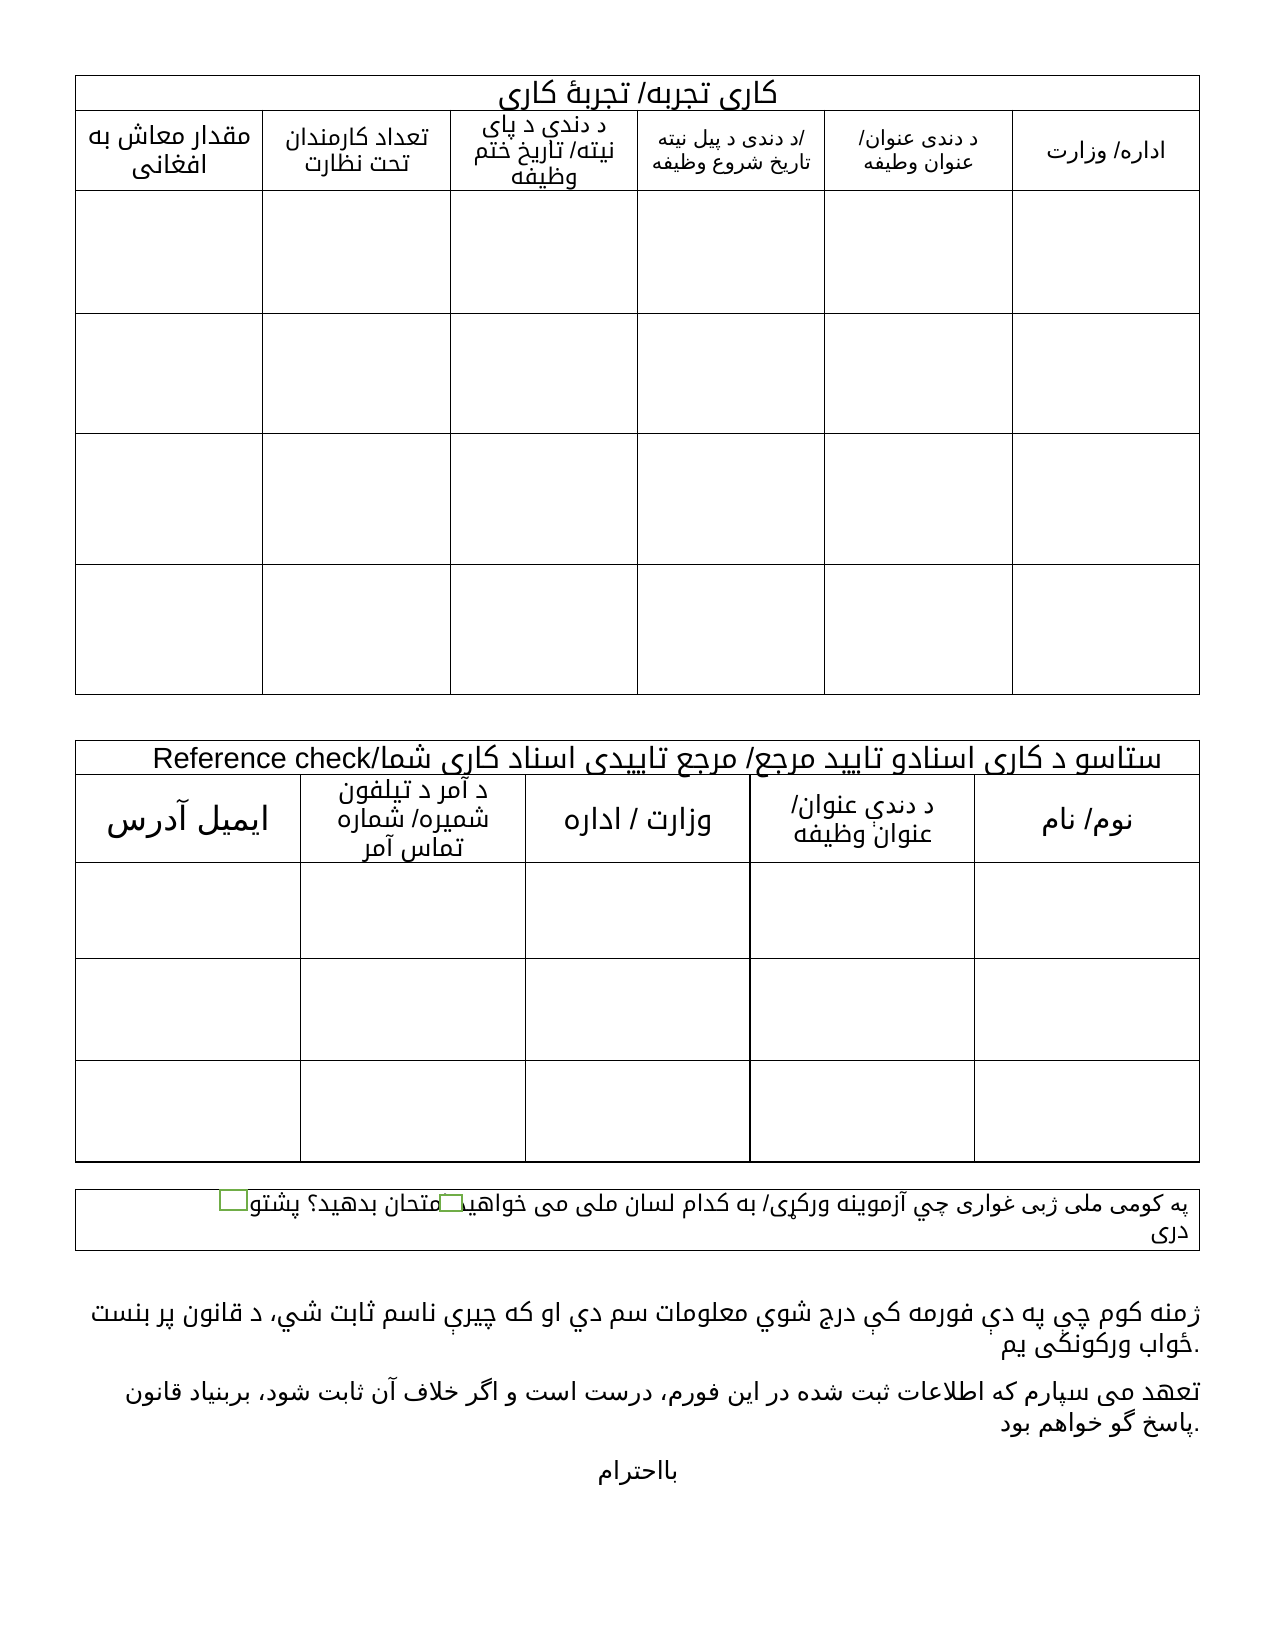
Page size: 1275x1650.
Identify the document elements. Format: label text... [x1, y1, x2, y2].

text بااحترام [75, 1456, 1200, 1484]
table_cell [263, 565, 450, 694]
table_cell [263, 191, 450, 313]
table_cell [1013, 191, 1199, 313]
table_header کاری تجربه/ تجربۀ کاری [76, 76, 1199, 109]
table_cell [263, 434, 450, 563]
table_cell وزارت / اداره [526, 775, 749, 862]
table_cell [1013, 434, 1199, 563]
table_cell د آمر د تیلفون شمیره/ شماره تماس آمر [301, 775, 525, 862]
table_cell [301, 959, 525, 1060]
table_cell د دندې د پای نیته/ تاریخ ختم وظیفه [451, 111, 637, 190]
table_cell [825, 314, 1012, 433]
table_cell مقدار معاش به افغانی [76, 111, 262, 190]
table_cell د دندې عنوان/ عنوان وظیفه [751, 775, 974, 862]
table_cell [526, 863, 749, 958]
table_cell [76, 959, 300, 1060]
table_cell [638, 434, 824, 563]
table_cell [975, 959, 1199, 1060]
table_cell [76, 314, 262, 433]
table_cell [451, 565, 637, 694]
table_cell [263, 314, 450, 433]
table_cell [301, 1061, 525, 1161]
table_cell [526, 1061, 749, 1161]
table_cell ایمیل آدرس [76, 775, 300, 862]
table_cell [638, 565, 824, 694]
table_cell [451, 434, 637, 563]
table_header په کومی ملی ژبی غواری چي آزموینه ورکړی/ به کدام لسان ملی می خواهید امتحان بدهید؟ پشتو دری [76, 1190, 1199, 1249]
table_cell تعداد کارمندان تحت نظارت [263, 111, 450, 190]
table_cell [975, 863, 1199, 958]
table_cell [1013, 314, 1199, 433]
table_cell [526, 959, 749, 1060]
table_cell [451, 314, 637, 433]
table_cell [825, 434, 1012, 563]
table_cell د دندی عنوان/ عنوان وطیفه [825, 111, 1012, 190]
table_cell [638, 191, 824, 313]
table_cell [76, 863, 300, 958]
table_cell [1013, 565, 1199, 694]
table_cell [638, 314, 824, 433]
table_cell [751, 1061, 974, 1161]
table_header ستاسو د کاری اسنادو تایید مرجع/ مرجع تاییدی اسناد کاری شما/Reference check [76, 741, 1199, 774]
table_cell [975, 1061, 1199, 1161]
table_cell [825, 191, 1012, 313]
table_cell [751, 863, 974, 958]
table_cell [76, 434, 262, 563]
table_cell [76, 1061, 300, 1161]
table_cell نوم/ نام [975, 775, 1199, 862]
table_cell [76, 565, 262, 694]
table_cell د دندی د پیل نیته/ تاریخ شروع وظیفه [638, 111, 824, 190]
table_cell [301, 863, 525, 958]
table_cell [76, 191, 262, 313]
table_cell اداره/ وزارت [1013, 111, 1199, 190]
text ژمنه کوم چې په دې فورمه کې درج شوي معلومات سم دي او که چیرې ناسم ثابت شي، د قانون پر بنست ځواب ورکونکی یم. [75, 1298, 1200, 1358]
table_cell [751, 959, 974, 1060]
table_cell [451, 191, 637, 313]
text تعهد می سپارم که اطلاعات ثبت شده در این فورم، درست است و اگر خلاف آن ثابت شود، بربنیاد قانون پاسخ گو خواهم بود. [75, 1377, 1200, 1437]
table_cell [825, 565, 1012, 694]
